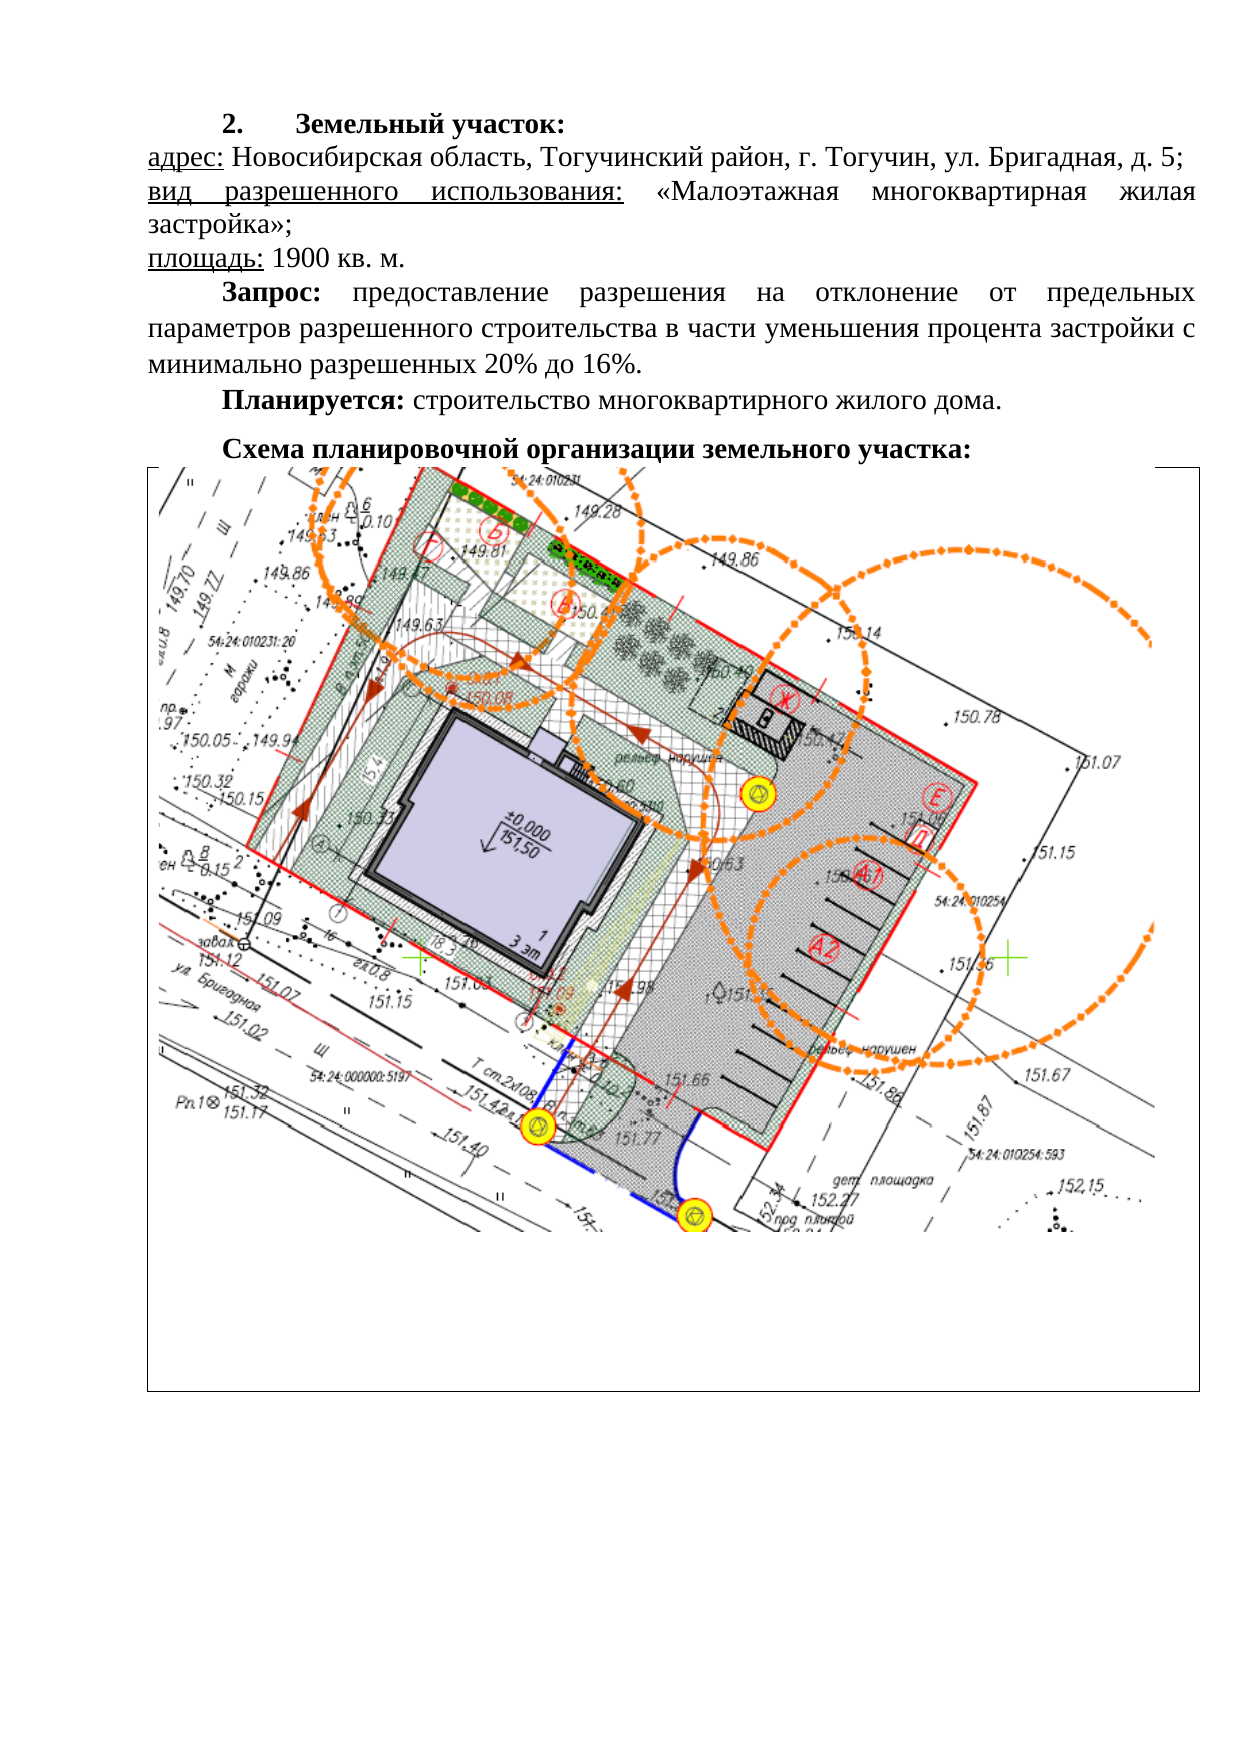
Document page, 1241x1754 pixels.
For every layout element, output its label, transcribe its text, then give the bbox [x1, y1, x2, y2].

text Запрос: предоставление разрешения на отклонение от предельных параметров разрешенного строительства в части уменьшения процента застройки с минимально разрешенных 20% до 16%. [148, 274, 1196, 379]
text Планируется: строительство многоквартирного жилого дома. [148, 382, 1196, 416]
table_header [148, 468, 1199, 1391]
text адрес: Новосибирская область, Тогучинский район, г. Тогучин, ул. Бригадная, д. 5; [148, 139, 1196, 173]
text Схема планировочной организации земельного участка: [148, 431, 1196, 464]
picture [158, 467, 1155, 1232]
list Земельный участок: [148, 106, 1196, 139]
text площадь: 1900 кв. м. [148, 240, 1196, 274]
text вид разрешенного использования: «Малоэтажная многоквартирная жилая застройка»; [148, 173, 1196, 240]
